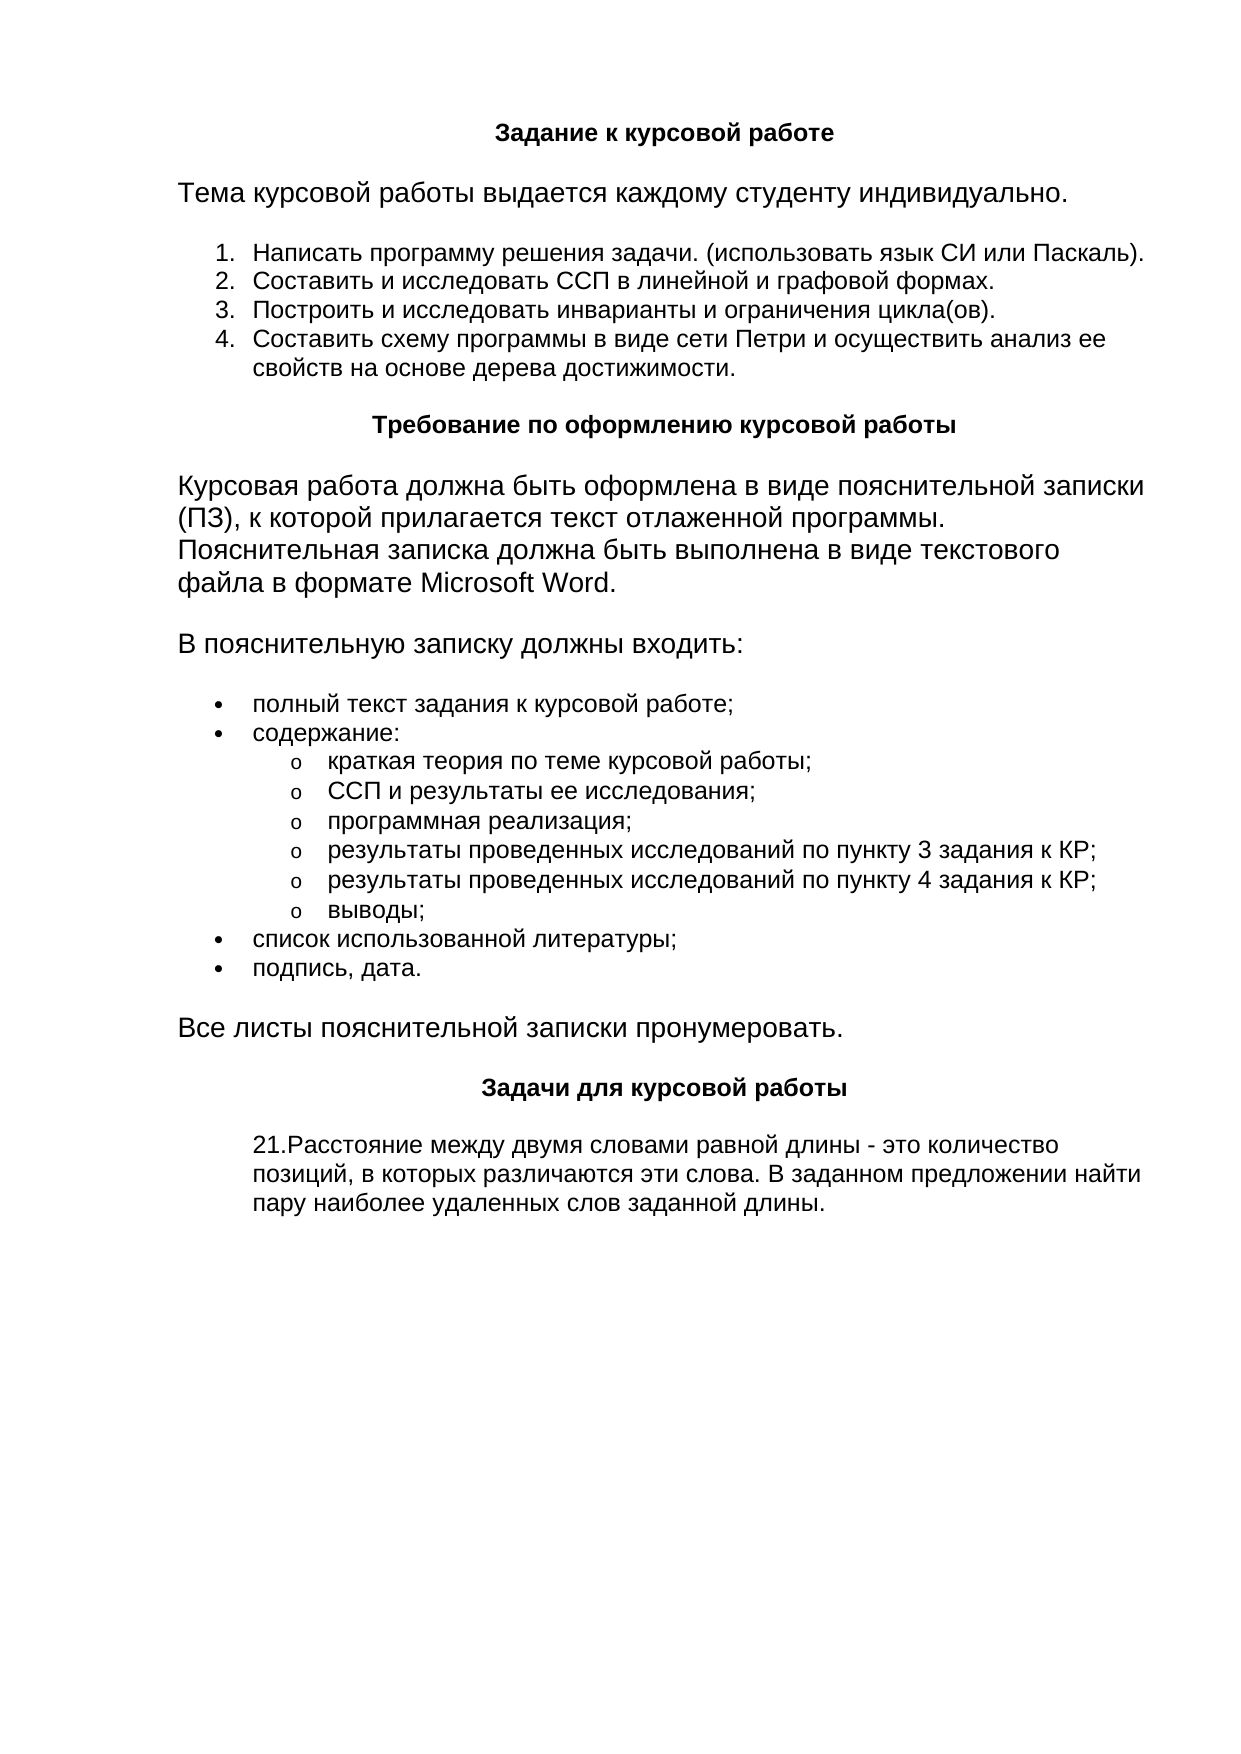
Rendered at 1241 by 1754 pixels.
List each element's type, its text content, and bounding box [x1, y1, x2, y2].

list полный текст задания к курсовой работе; [215, 689, 1152, 717]
list программная реализация; [290, 806, 1152, 835]
text В пояснительную записку должны входить: [177, 627, 1152, 659]
list ССП и результаты ее исследования; [290, 776, 1152, 806]
text Курсовая работа должна быть оформлена в виде пояснительной записки (ПЗ), к которой прилагается текст отлаженной программы. Пояснительная записка должна быть выполнена в виде текстового файла в формате Microsoft Word. [177, 468, 1152, 598]
list Написать программу решения задачи. (использовать язык СИ или Паскаль). [215, 238, 1152, 266]
list результаты проведенных исследований по пункту 4 задания к КР; [290, 865, 1152, 895]
list выводы; [290, 895, 1152, 924]
list содержание: [215, 717, 1152, 746]
text Задание к курсовой работе [177, 118, 1152, 147]
text Тема курсовой работы выдается каждому студенту индивидуально. [177, 176, 1152, 208]
list список использованной литературы; [215, 924, 1152, 953]
list Построить и исследовать инварианты и ограничения цикла(ов). [215, 295, 1152, 324]
list краткая теория по теме курсовой работы; [290, 746, 1152, 776]
list результаты проведенных исследований по пункту 3 задания к КР; [290, 835, 1152, 865]
list Составить и исследовать ССП в линейной и графовой формах. [215, 266, 1152, 295]
text 21.Расстояние между двумя словами равной длины - это количество позиций, в которых различаются эти слова. В заданном предложении найти пару наиболее удаленных слов заданной длины. [252, 1131, 1152, 1217]
list Составить схему программы в виде сети Петри и осуществить анализ ее свойств на основе дерева достижимости. [215, 324, 1152, 381]
text Требование по оформлению курсовой работы [177, 411, 1152, 439]
text Задачи для курсовой работы [177, 1073, 1152, 1101]
text Все листы пояснительной записки пронумеровать. [177, 1011, 1152, 1043]
list подпись, дата. [215, 953, 1152, 982]
